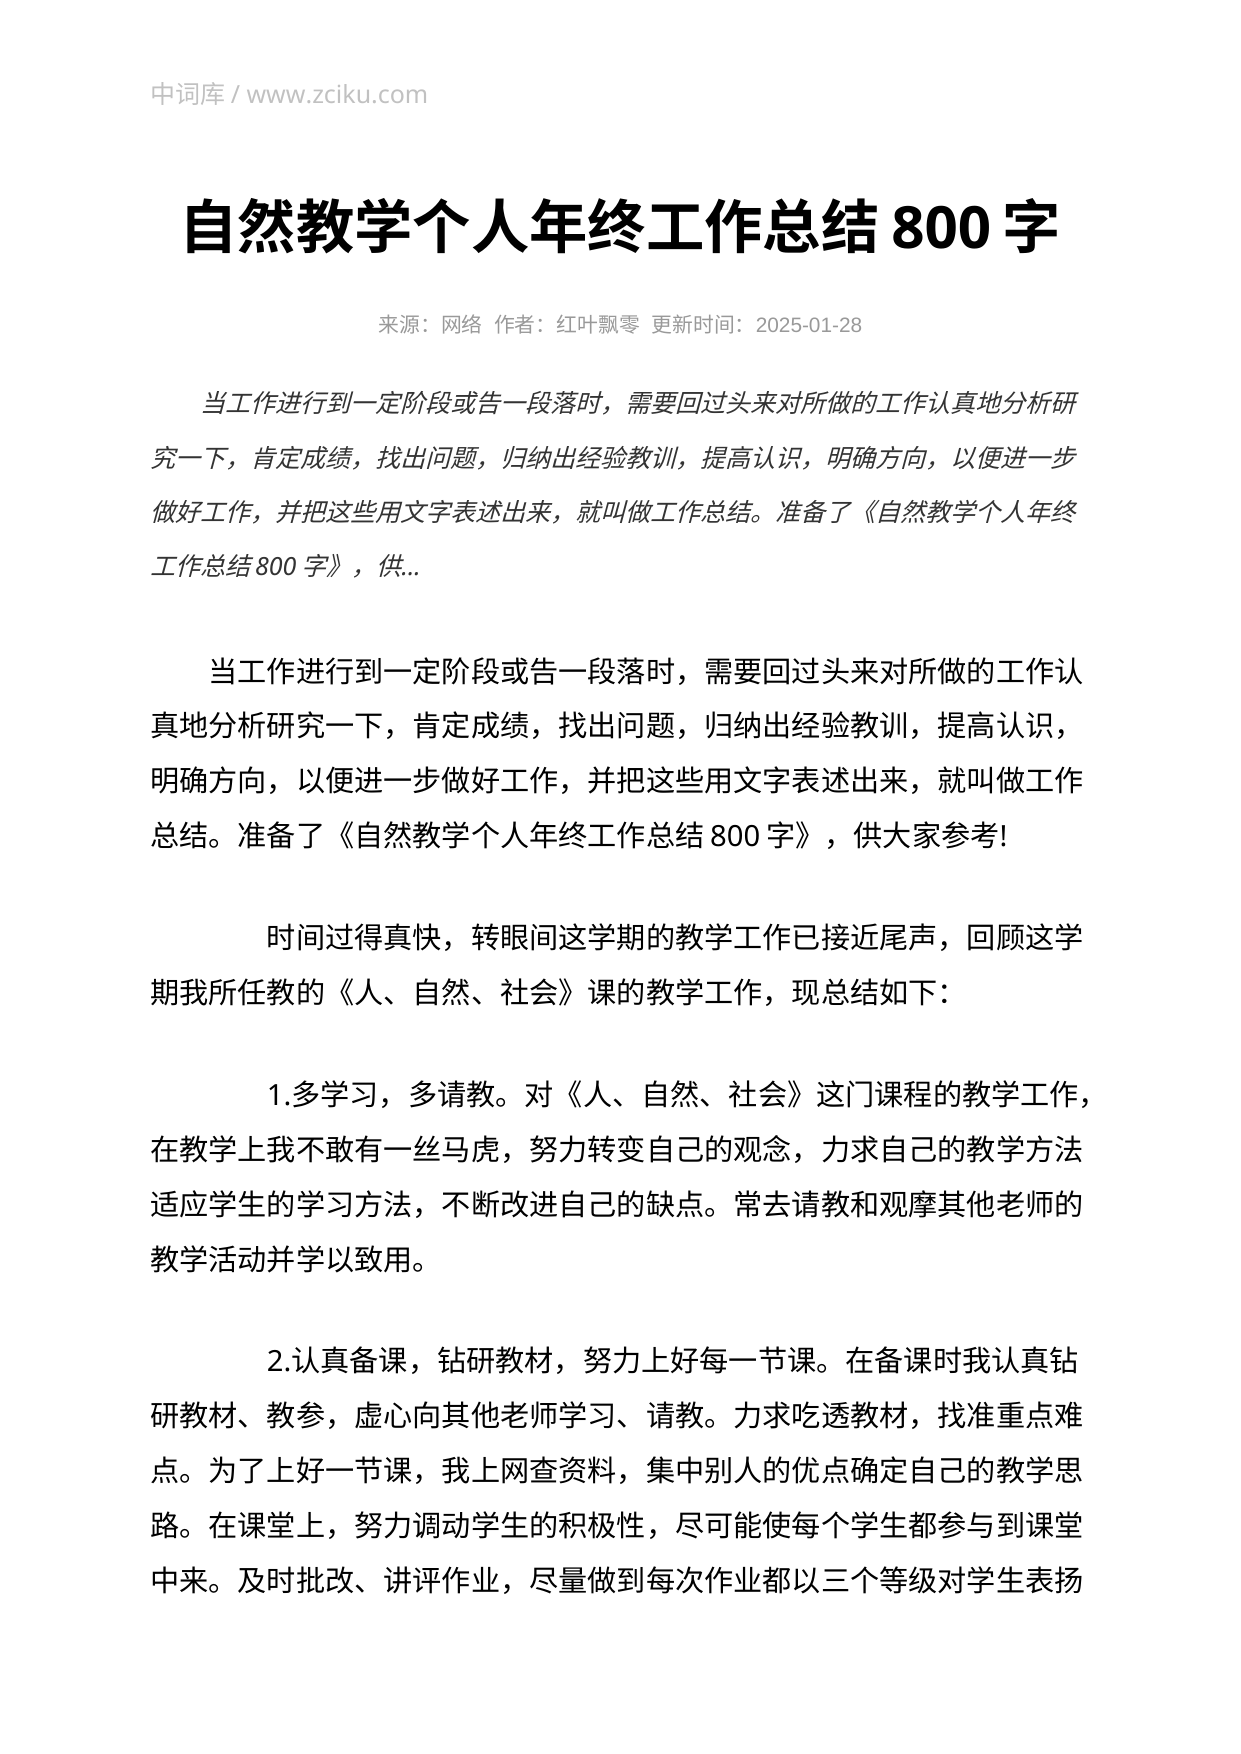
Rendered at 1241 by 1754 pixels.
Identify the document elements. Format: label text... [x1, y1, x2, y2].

text 当工作进行到一定阶段或告一段落时，需要回过头来对所做的工作认真地分析研究一下，肯定成绩，找出问题，归纳出经验教训，提高认识，明确方向，以便进一步做好工作，并把这些用文字表述出来，就叫做工作总结。准备了《自然教学个人年终工作总结800字》，供... [150, 384, 1090, 583]
text 来源：网络 作者：红叶飘零 更新时间：2025-01-28 [150, 313, 1090, 337]
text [150, 1338, 1090, 1600]
text 1.多学习，多请教。对《人、自然、社会》这门课程的教学工作，在教学上我不敢有一丝马虎，努力转变自己的观念，力求自己的教学方法适应学生的学习方法，不断改进自己的缺点。常去请教和观摩其他老师的教学活动并学以致用。 [150, 1071, 1090, 1278]
subtitle 自然教学个人年终工作总结800字 [150, 181, 1090, 266]
text 当工作进行到一定阶段或告一段落时，需要回过头来对所做的工作认真地分析研究一下，肯定成绩，找出问题，归纳出经验教训，提高认识，明确方向，以便进一步做好工作，并把这些用文字表述出来，就叫做工作总结。准备了《自然教学个人年终工作总结800字》，供大家参考! [150, 648, 1090, 855]
text 时间过得真快，转眼间这学期的教学工作已接近尾声，回顾这学期我所任教的《人、自然、社会》课的教学工作，现总结如下： [150, 915, 1090, 1012]
